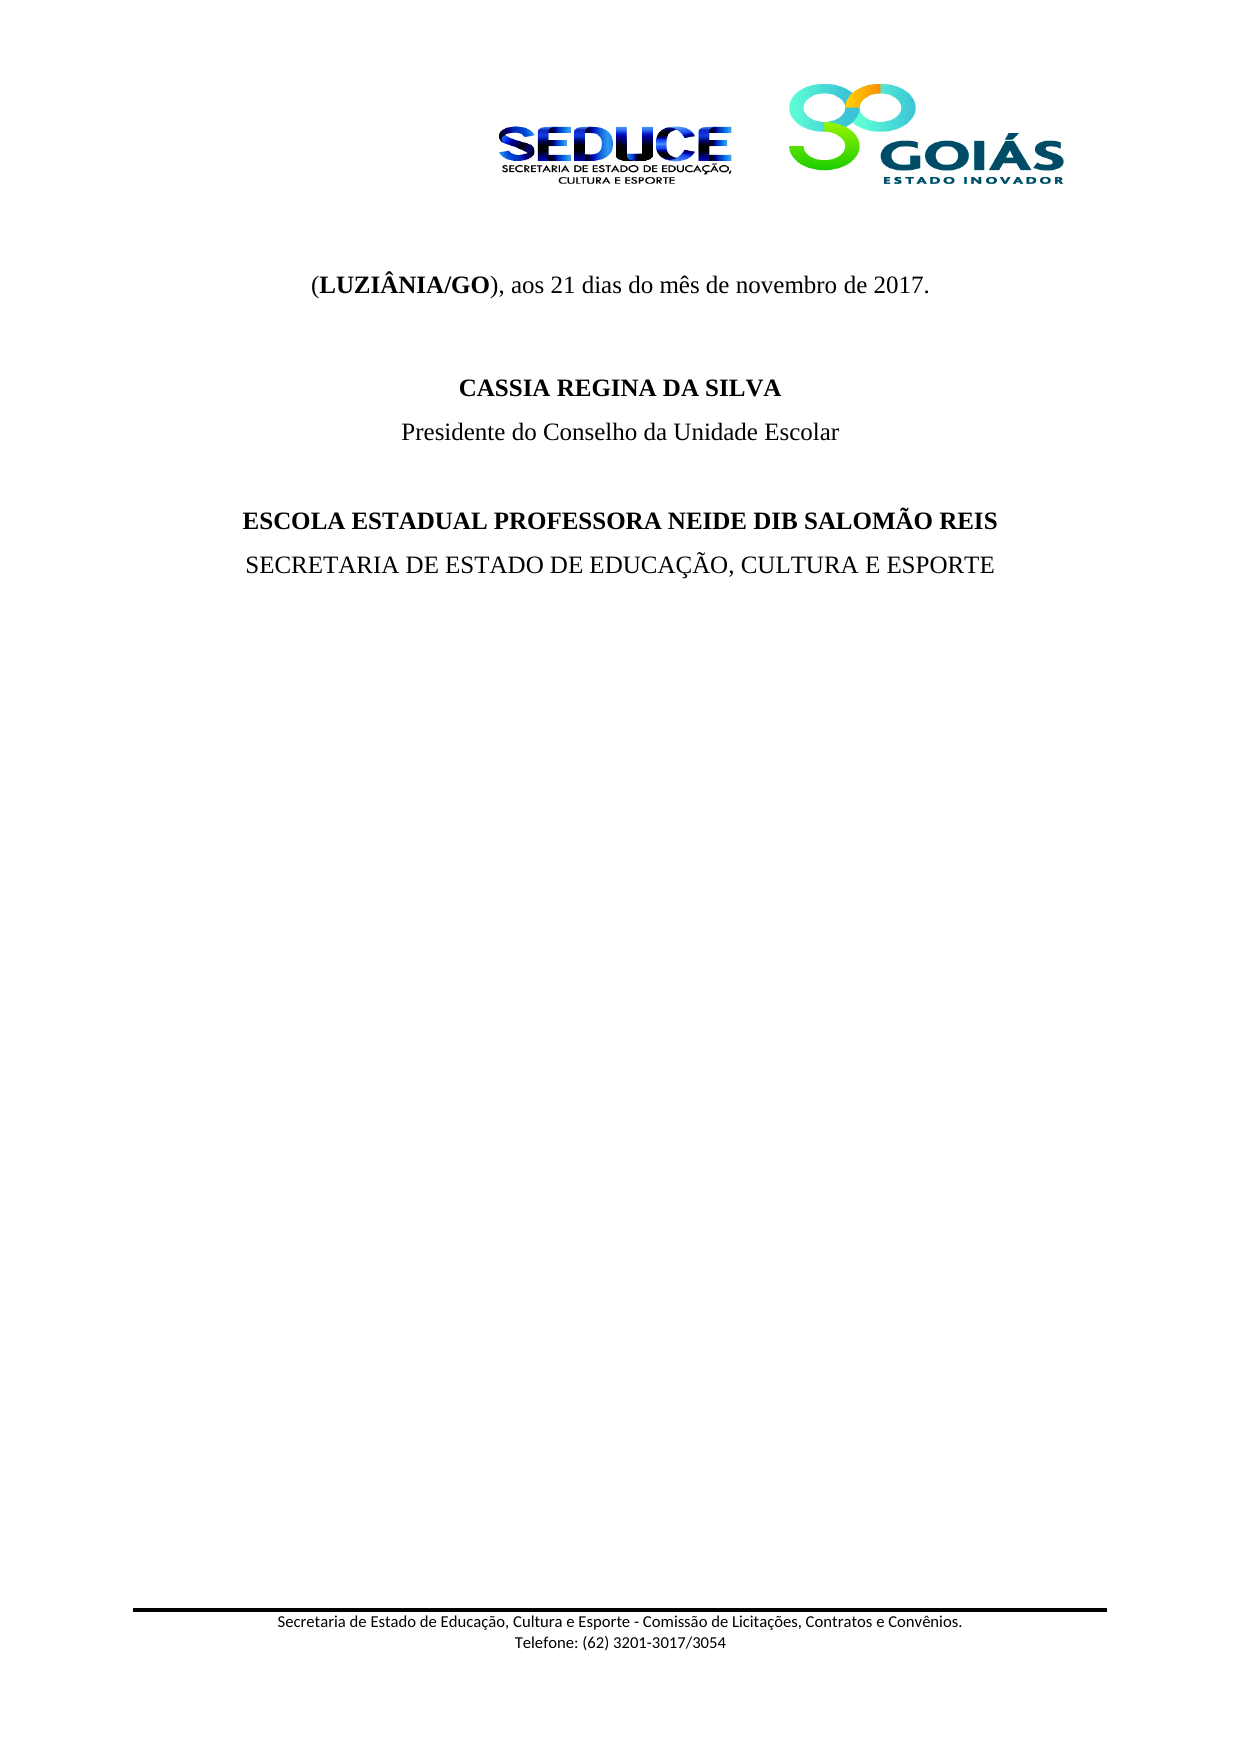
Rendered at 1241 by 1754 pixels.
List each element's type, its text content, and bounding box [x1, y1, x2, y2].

text (LUZIÂNIA/GO), aos 21 dias do mês de novembro de 2017. [133, 270, 1107, 299]
text SECRETARIA DE ESTADO DE EDUCAÇÃO, CULTURA E ESPORTE [133, 551, 1107, 579]
text Presidente do Conselho da Unidade Escolar [133, 417, 1107, 446]
picture [477, 73, 1108, 212]
text CASSIA REGINA DA SILVA [133, 373, 1107, 402]
text ESCOLA ESTADUAL PROFESSORA NEIDE DIB SALOMÃO REIS [133, 506, 1107, 535]
